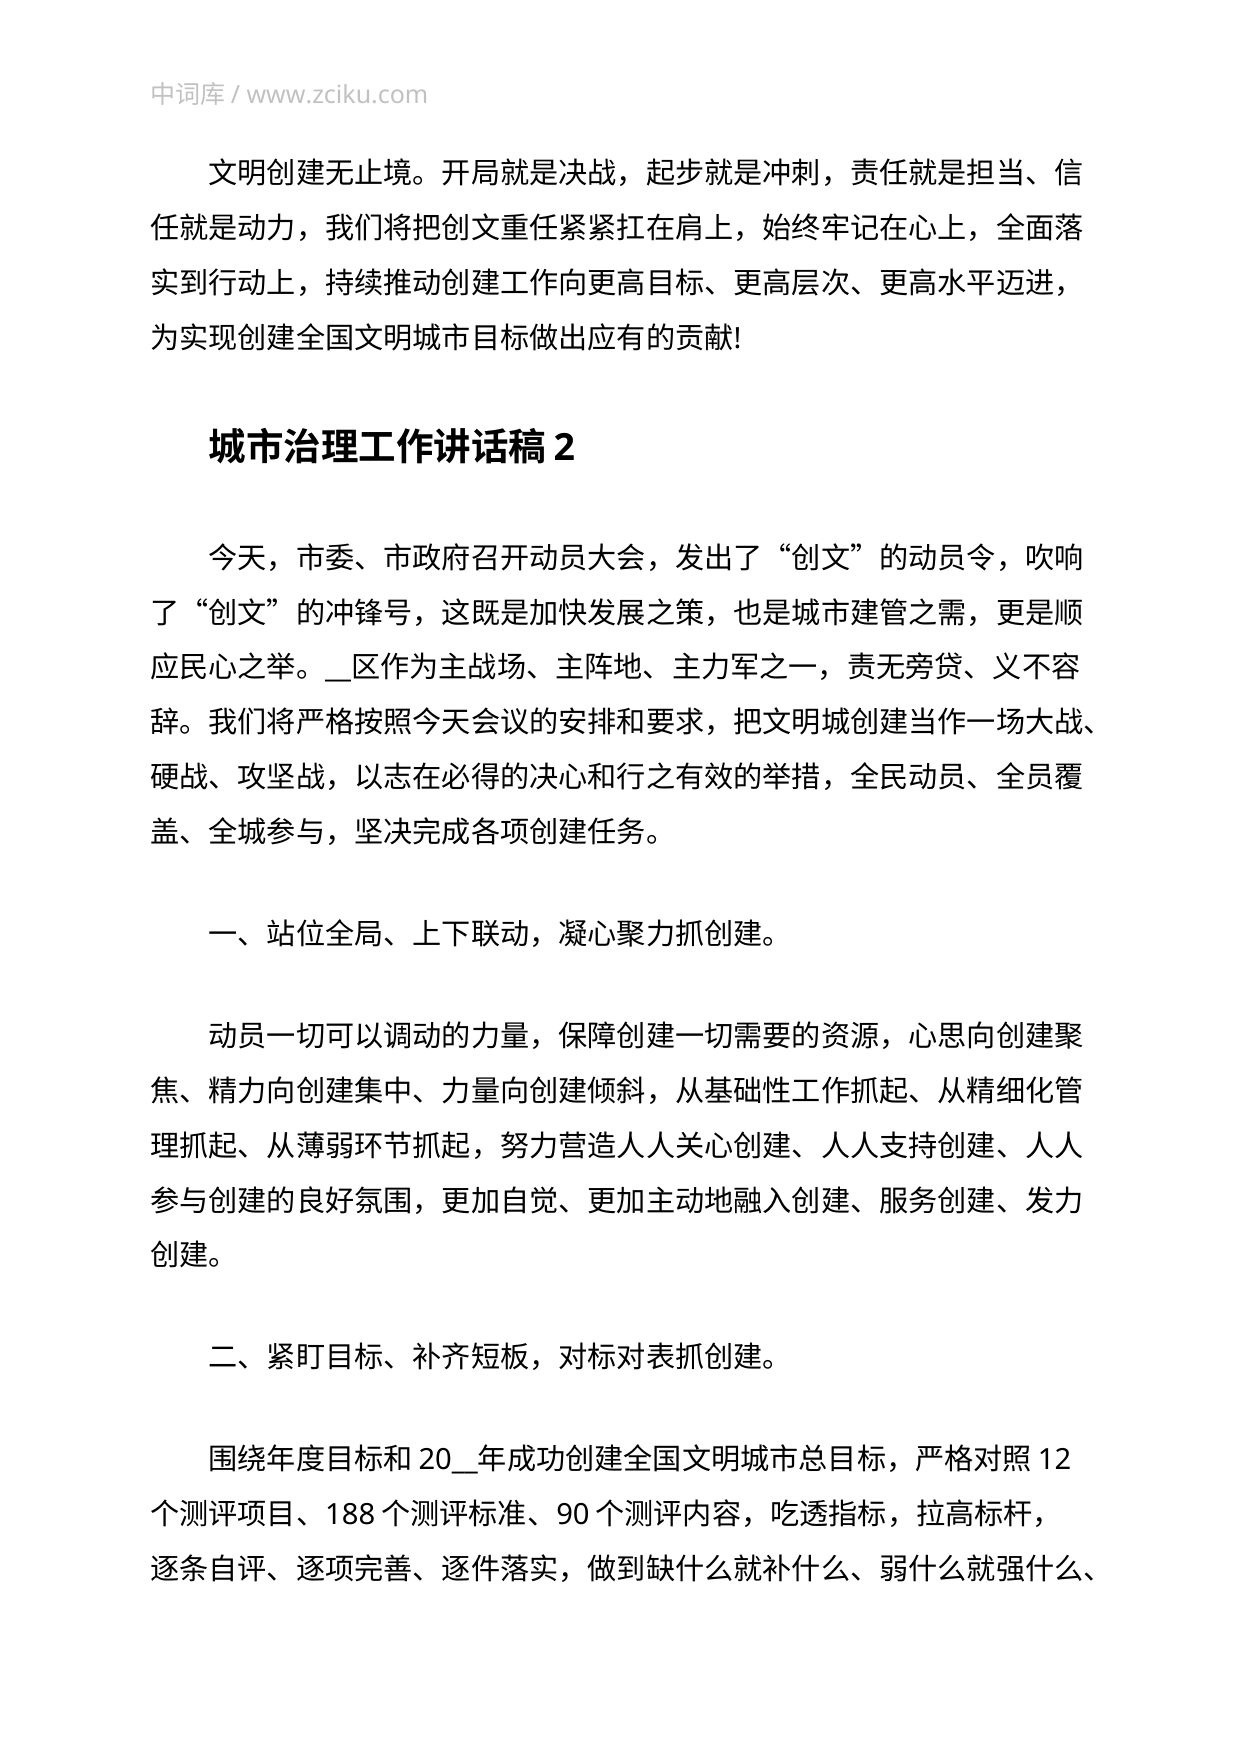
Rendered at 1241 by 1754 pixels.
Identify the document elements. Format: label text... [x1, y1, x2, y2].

text 城市治理工作讲话稿2 [150, 417, 1090, 471]
text 今天，市委、市政府召开动员大会，发出了“创文”的动员令，吹响了“创文”的冲锋号，这既是加快发展之策，也是城市建管之需，更是顺应民心之举。__区作为主战场、主阵地、主力军之一，责无旁贷、义不容辞。我们将严格按照今天会议的安排和要求，把文明城创建当作一场大战、硬战、攻坚战，以志在必得的决心和行之有效的举措，全民动员、全员覆盖、全城参与，坚决完成各项创建任务。 [150, 534, 1090, 851]
text 二、紧盯目标、补齐短板，对标对表抓创建。 [150, 1334, 1090, 1376]
text 一、站位全局、上下联动，凝心聚力抓创建。 [150, 911, 1090, 953]
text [150, 1436, 1090, 1588]
text 动员一切可以调动的力量，保障创建一切需要的资源，心思向创建聚焦、精力向创建集中、力量向创建倾斜，从基础性工作抓起、从精细化管理抓起、从薄弱环节抓起，努力营造人人关心创建、人人支持创建、人人参与创建的良好氛围，更加自觉、更加主动地融入创建、服务创建、发力创建。 [150, 1012, 1090, 1274]
text 文明创建无止境。开局就是决战，起步就是冲刺，责任就是担当、信任就是动力，我们将把创文重任紧紧扛在肩上，始终牢记在心上，全面落实到行动上，持续推动创建工作向更高目标、更高层次、更高水平迈进，为实现创建全国文明城市目标做出应有的贡献! [150, 150, 1090, 357]
